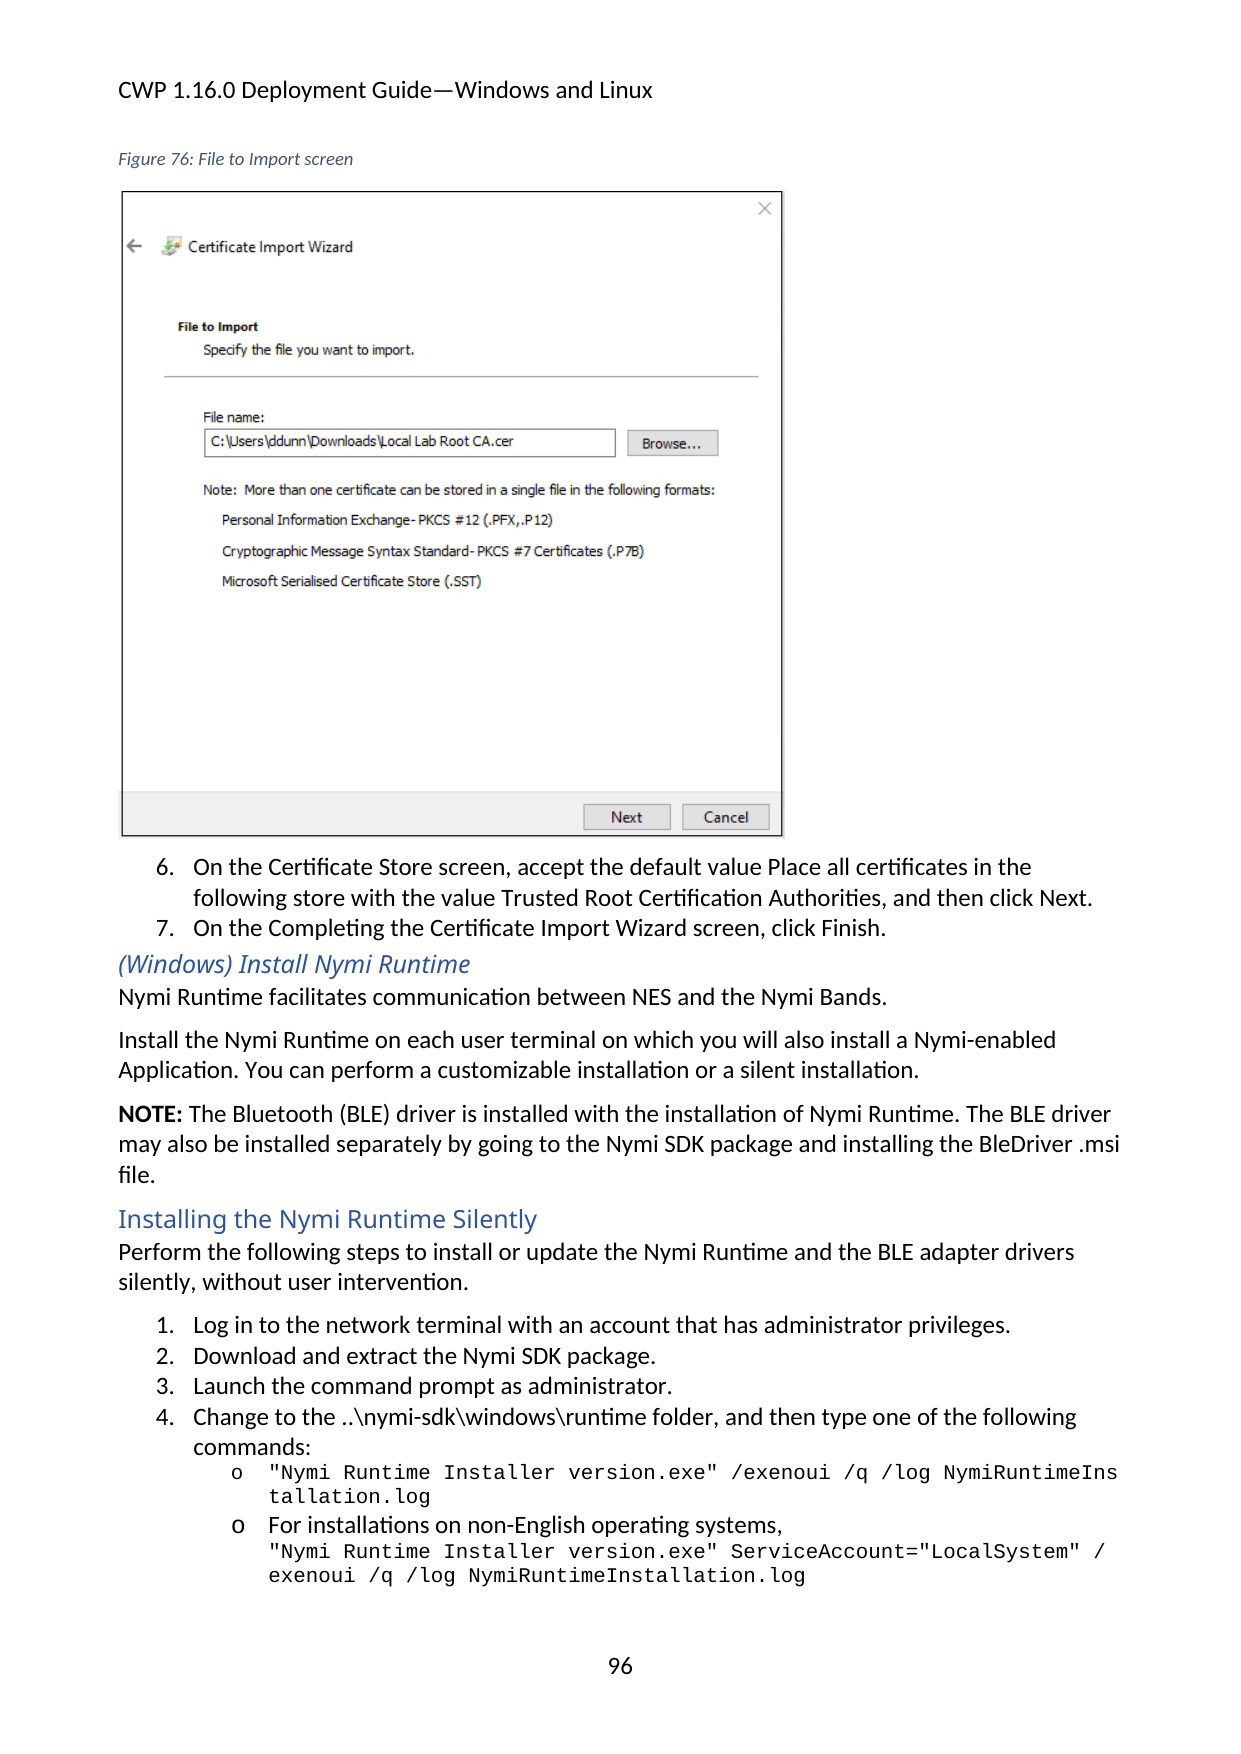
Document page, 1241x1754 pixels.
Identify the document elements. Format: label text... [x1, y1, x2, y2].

subtitle Installing the Nymi Runtime Silently [118, 1202, 1122, 1236]
text Nymi Runtime facilitates communication between NES and the Nymi Bands. [118, 981, 1122, 1012]
list On the Certificate Store screen, accept the default value Place all certificates in the following store with the value Trusted Root Certification Authorities, and then click Next. [156, 851, 1122, 912]
list Launch the command prompt as administrator. [156, 1370, 1122, 1401]
list Download and extract the Nymi SDK package. [156, 1340, 1122, 1370]
text Figure 76: File to Import screen [118, 148, 1122, 171]
list For installations on non-English operating systems, [231, 1509, 1122, 1541]
list On the Completing the Certificate Import Wizard screen, click Finish. [156, 912, 1122, 943]
list Change to the ..\nymi-sdk\windows\runtime folder, and then type one of the following commands: [156, 1401, 1122, 1462]
subtitle (Windows) Install Nymi Runtime [118, 947, 1122, 981]
text Note: The Bluetooth (BLE) driver is installed with the installation of Nymi Runtime. The BLE driver may also be installed separately by going to the Nymi SDK package and installing the BleDriver .msi file. [118, 1098, 1122, 1189]
text Install the Nymi Runtime on each user terminal on which you will also install a Nymi-enabled Application. You can perform a customizable installation or a silent installation. [118, 1024, 1122, 1085]
text "Nymi Runtime Installer version.exe" ServiceAccount="LocalSystem" /exenoui /q /log NymiRuntimeInstallation.log [268, 1541, 1122, 1588]
text Perform the following steps to install or update the Nymi Runtime and the BLE adapter drivers silently, without user intervention. [118, 1236, 1122, 1297]
picture [118, 191, 785, 839]
list Log in to the network terminal with an account that has administrator privileges. [156, 1309, 1122, 1340]
list "Nymi Runtime Installer version.exe" /exenoui /q /log NymiRuntimeInstallation.log [231, 1462, 1122, 1509]
